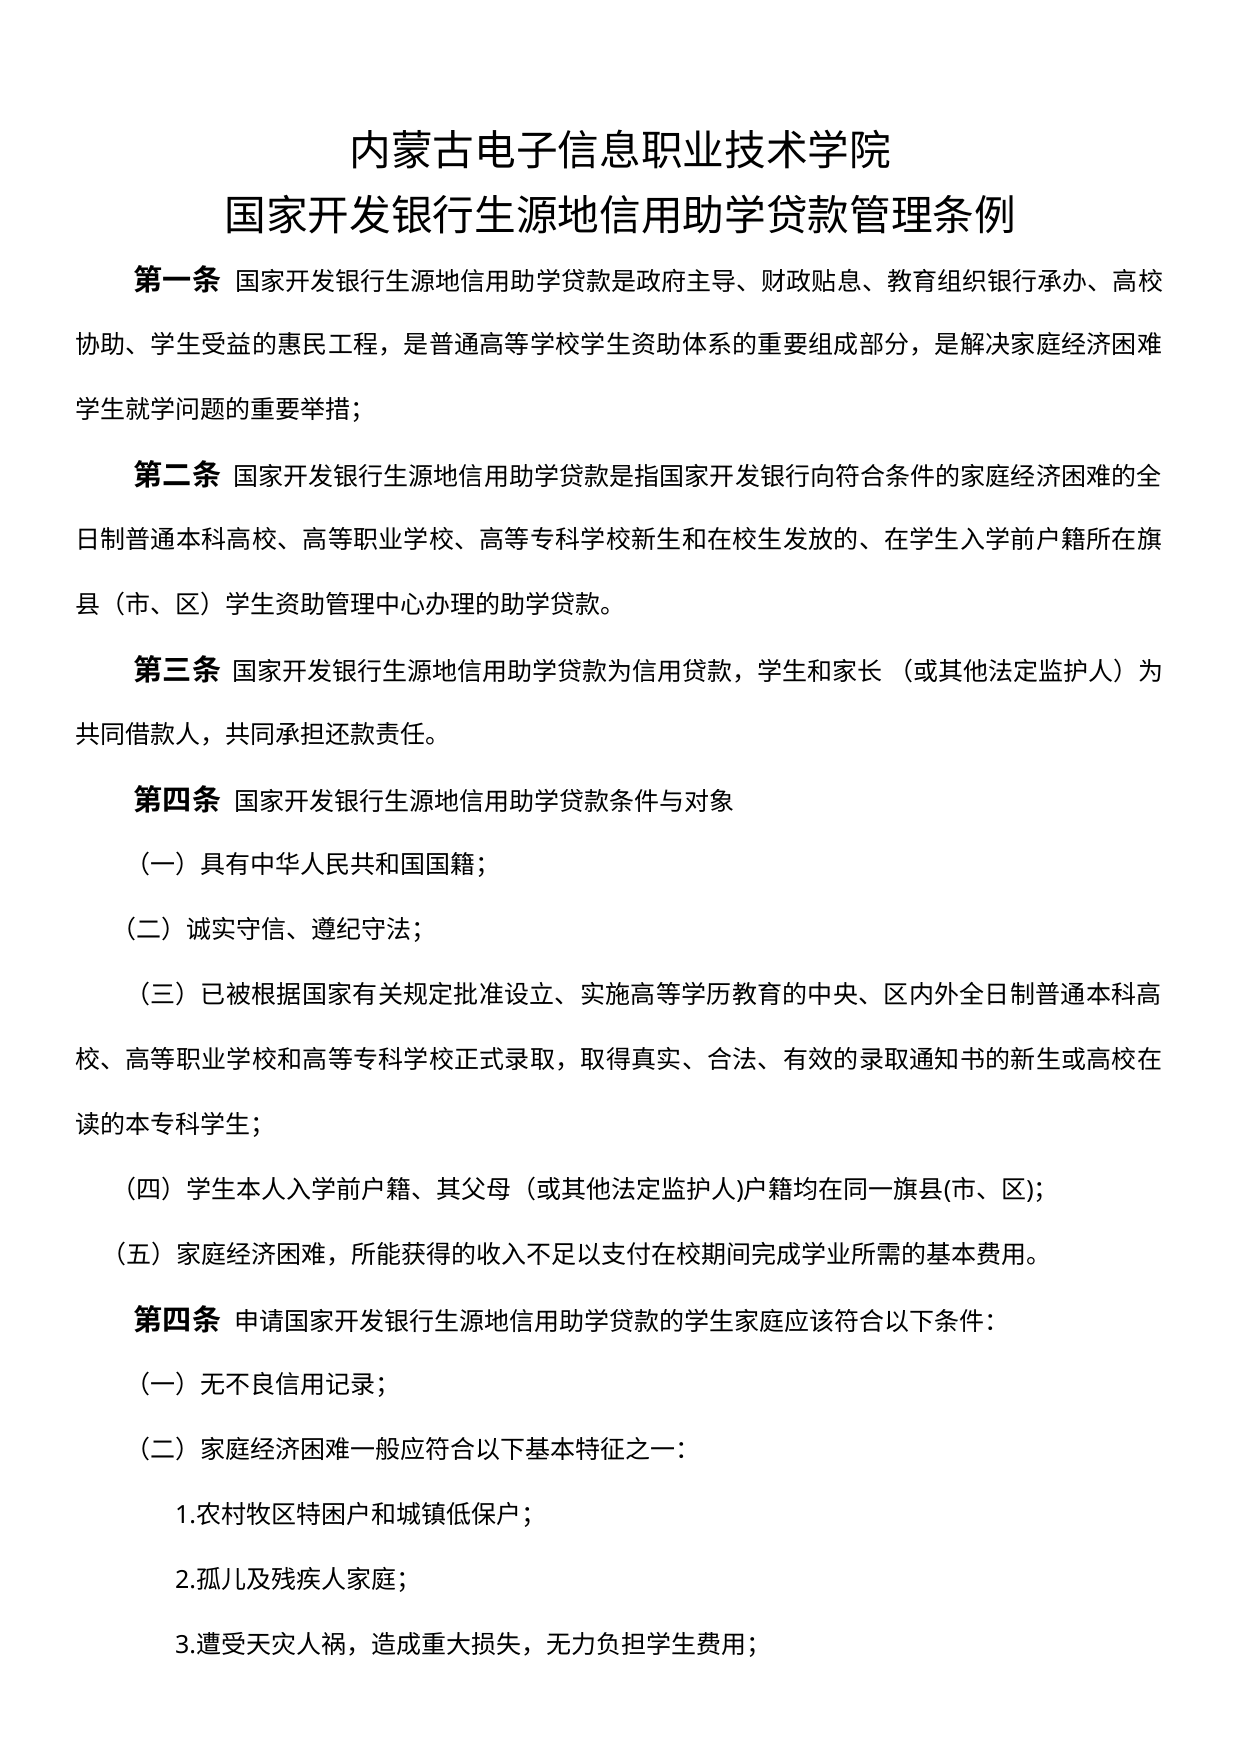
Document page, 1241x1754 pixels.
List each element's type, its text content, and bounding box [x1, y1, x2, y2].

text （一）具有中华人民共和国国籍； [75, 830, 1165, 895]
text 1.农村牧区特困户和城镇低保户； [75, 1480, 1165, 1545]
text （二）诚实守信、遵纪守法； [75, 895, 1165, 960]
text （一）无不良信用记录； [75, 1350, 1165, 1415]
text 3.遭受天灾人祸，造成重大损失，无力负担学生费用； [75, 1610, 1165, 1675]
text 第四条 国家开发银行生源地信用助学贷款条件与对象 [75, 765, 1165, 830]
text （二）家庭经济困难一般应符合以下基本特征之一： [75, 1415, 1165, 1480]
text （四）学生本人入学前户籍、其父母（或其他法定监护人)户籍均在同一旗县(市、区)； [75, 1155, 1165, 1220]
text （三）已被根据国家有关规定批准设立、实施高等学历教育的中央、区内外全日制普通本科高校、高等职业学校和高等专科学校正式录取，取得真实、合法、有效的录取通知书的新生或高校在读的本专科学生； [75, 960, 1165, 1155]
text 2.孤儿及残疾人家庭； [75, 1545, 1165, 1610]
text 第四条 申请国家开发银行生源地信用助学贷款的学生家庭应该符合以下条件： [75, 1285, 1165, 1350]
text 第二条 国家开发银行生源地信用助学贷款是指国家开发银行向符合条件的家庭经济困难的全日制普通本科高校、高等职业学校、高等专科学校新生和在校生发放的、在学生入学前户籍所在旗县（市、区）学生资助管理中心办理的助学贷款。 [75, 440, 1165, 635]
text 国家开发银行生源地信用助学贷款管理条例 [75, 180, 1165, 245]
text 第三条 国家开发银行生源地信用助学贷款为信用贷款，学生和家长 （或其他法定监护人）为共同借款人，共同承担还款责任。 [75, 635, 1165, 765]
text 内蒙古电子信息职业技术学院 [75, 115, 1165, 180]
text 第一条 国家开发银行生源地信用助学贷款是政府主导、财政贴息、教育组织银行承办、高校协助、学生受益的惠民工程，是普通高等学校学生资助体系的重要组成部分，是解决家庭经济困难学生就学问题的重要举措； [75, 245, 1165, 440]
text （五）家庭经济困难，所能获得的收入不足以支付在校期间完成学业所需的基本费用。 [75, 1220, 1165, 1285]
